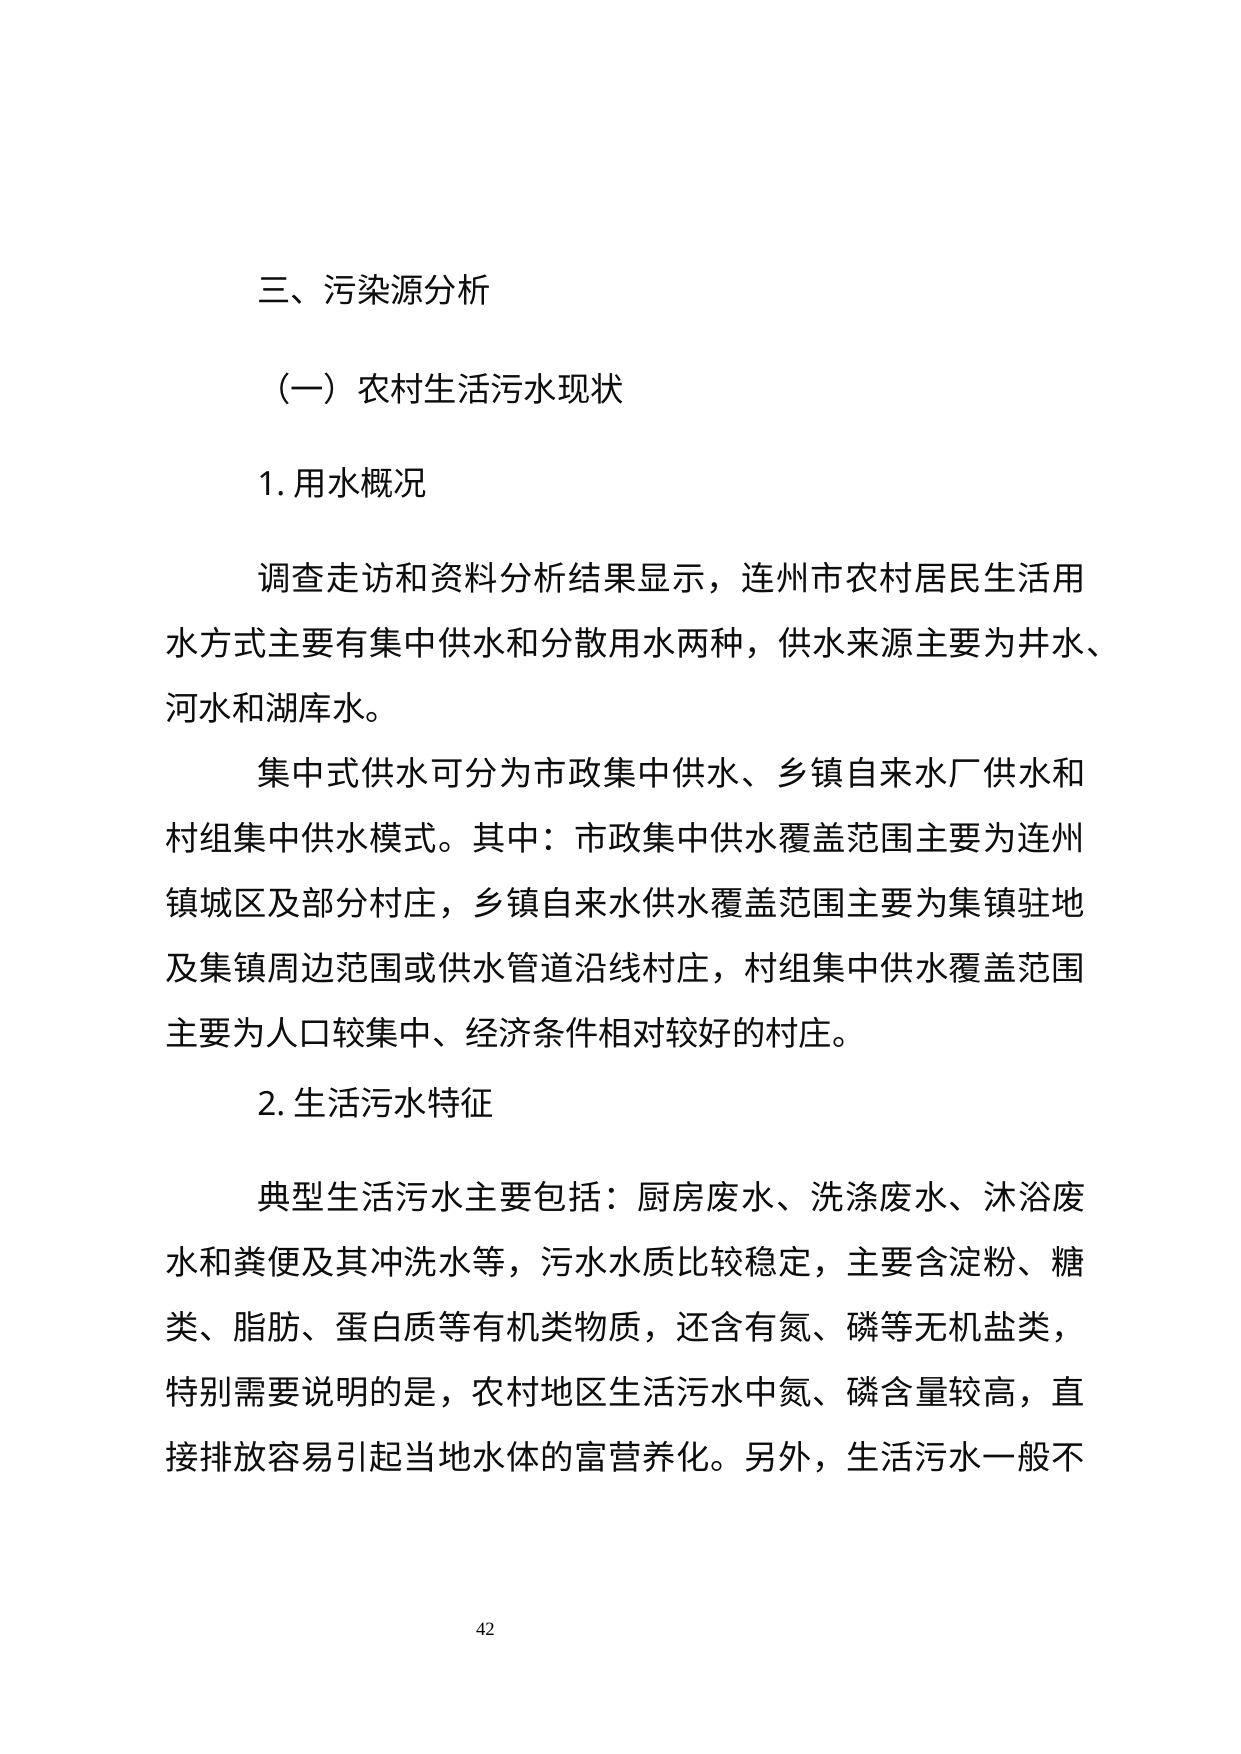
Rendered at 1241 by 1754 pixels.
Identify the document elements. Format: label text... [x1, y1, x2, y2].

subtitle 2. 生活污水特征 [165, 1068, 1087, 1133]
subtitle （一）农村生活污水现状 [165, 354, 1087, 419]
subtitle 1. 用水概况 [165, 449, 1087, 514]
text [165, 1163, 1087, 1488]
text 集中式供水可分为市政集中供水、乡镇自来水厂供水和村组集中供水模式。其中：市政集中供水覆盖范围主要为连州镇城区及部分村庄，乡镇自来水供水覆盖范围主要为集镇驻地及集镇周边范围或供水管道沿线村庄，村组集中供水覆盖范围主要为人口较集中、经济条件相对较好的村庄。 [165, 738, 1087, 1063]
text 调查走访和资料分析结果显示，连州市农村居民生活用水方式主要有集中供水和分散用水两种，供水来源主要为井水、河水和湖库水。 [165, 543, 1087, 738]
subtitle 三、污染源分析 [165, 255, 1087, 320]
